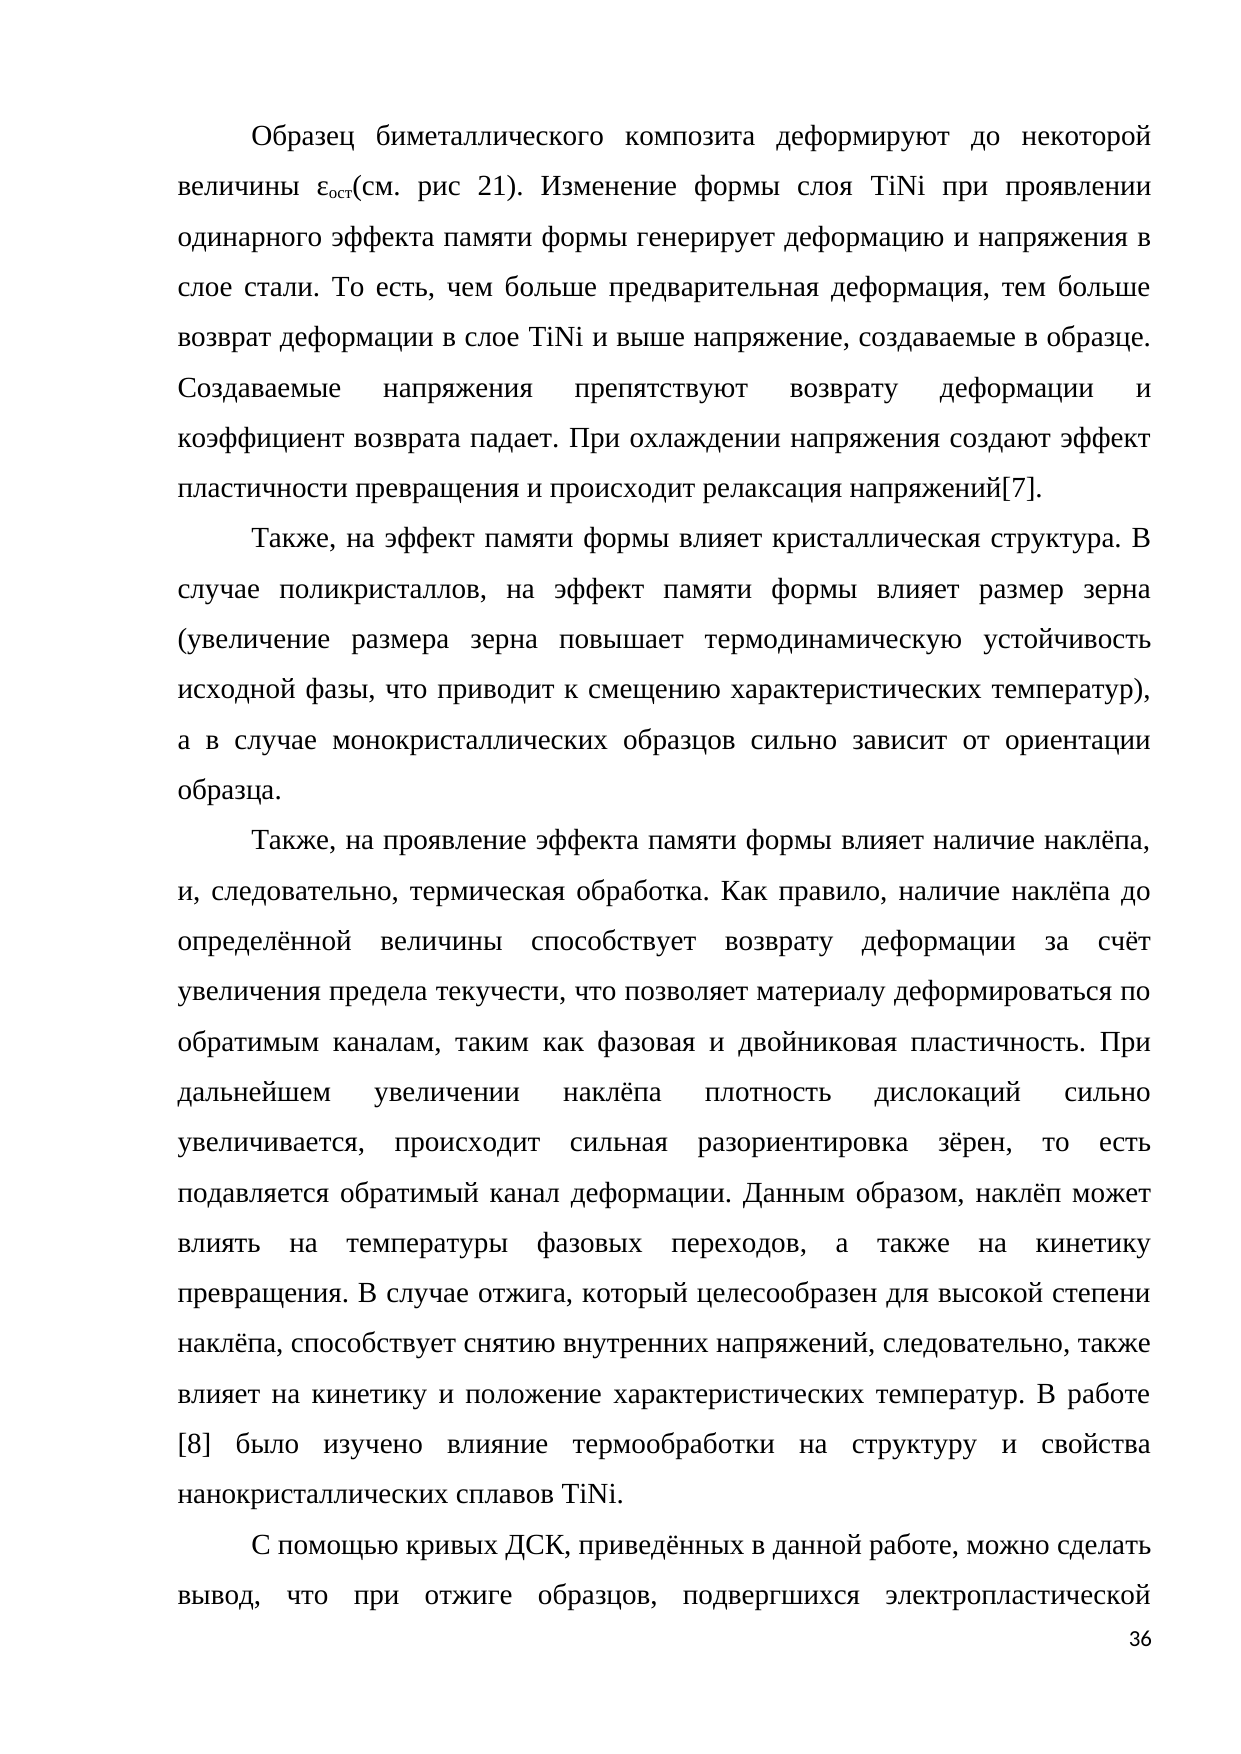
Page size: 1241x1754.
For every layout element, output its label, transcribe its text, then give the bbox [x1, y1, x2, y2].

text Также, на проявление эффекта памяти формы влияет наличие наклёпа, и, следовательно, термическая обработка. Как правило, наличие наклёпа до определённой величины способствует возврату деформации за счёт увеличения предела текучести, что позволяет материалу деформироваться по обратимым каналам, таким как фазовая и двойниковая пластичность. При дальнейшем увеличении наклёпа плотность дислокаций сильно увеличивается, происходит сильная разориентировка зёрен, то есть подавляется обратимый канал деформации. Данным образом, наклёп может влиять на температуры фазовых переходов, а также на кинетику превращения. В случае отжига, который целесообразен для высокой степени наклёпа, способствует снятию внутренних напряжений, следовательно, также влияет на кинетику и положение характеристических температур. В работе [8] было изучено влияние термообработки на структуру и свойства нанокристаллических сплавов TiNi. [177, 822, 1152, 1510]
text Образец биметаллического композита деформируют до некоторой величины εост(см. рис 21). Изменение формы слоя TiNi при проявлении одинарного эффекта памяти формы генерирует деформацию и напряжения в слое стали. То есть, чем больше предварительная деформация, тем больше возврат деформации в слое TiNi и выше напряжение, создаваемые в образце. Создаваемые напряжения препятствуют возврату деформации и коэффициент возврата падает. При охлаждении напряжения создают эффект пластичности превращения и происходит релаксация напряжений[7]. [177, 118, 1152, 504]
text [177, 1527, 1152, 1611]
text Также, на эффект памяти формы влияет кристаллическая структура. В случае поликристаллов, на эффект памяти формы влияет размер зерна (увеличение размера зерна повышает термодинамическую устойчивость исходной фазы, что приводит к смещению характеристических температур), а в случае монокристаллических образцов сильно зависит от ориентации образца. [177, 521, 1152, 806]
